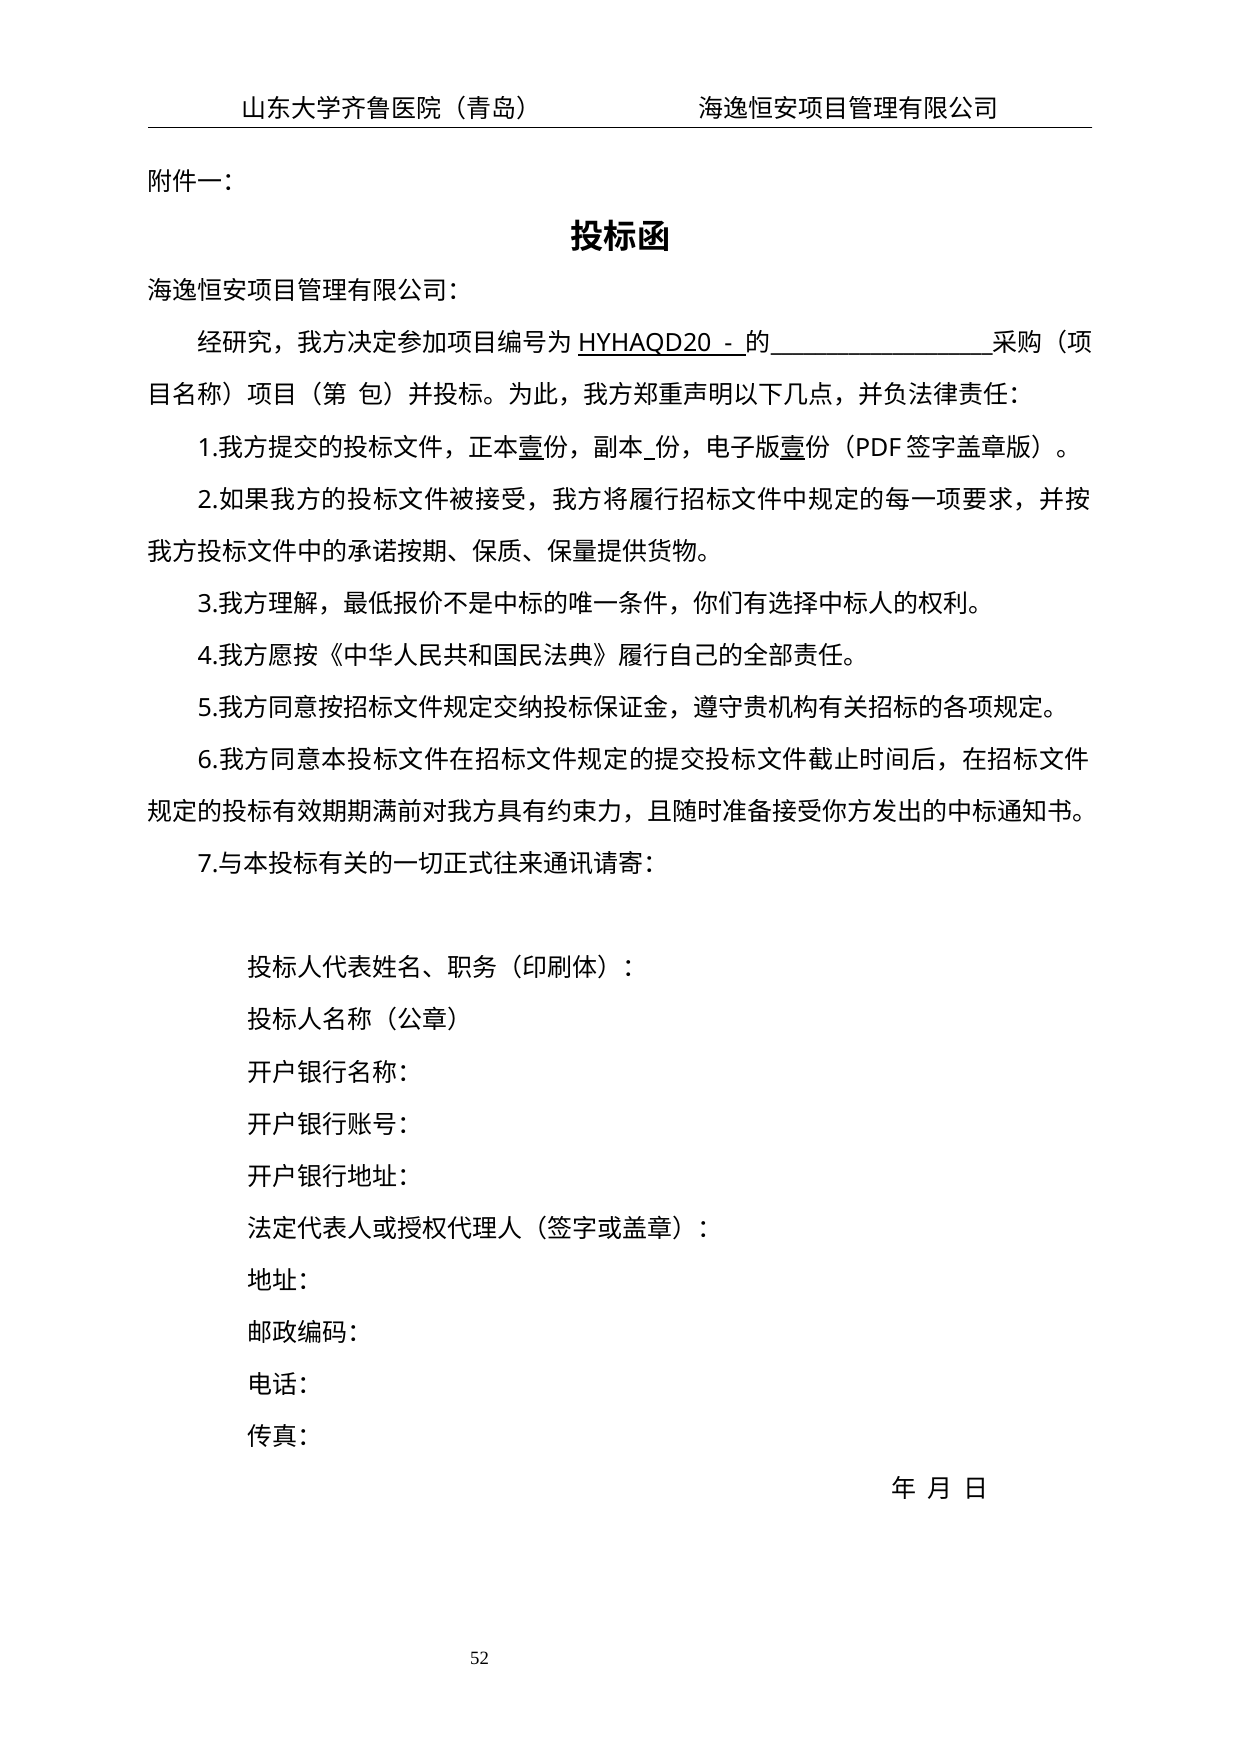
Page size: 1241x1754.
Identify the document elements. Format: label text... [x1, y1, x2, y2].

text 4.我方愿按《中华人民共和国民法典》履行自己的全部责任。 [147, 623, 1092, 675]
text 1.我方提交的投标文件，正本壹份，副本 份，电子版壹份（PDF签字盖章版）。 [147, 414, 1092, 466]
text 法定代表人或授权代理人（签字或盖章）： [207, 1196, 1092, 1248]
text 开户银行账号： [207, 1091, 1092, 1143]
text 传真： [207, 1404, 1092, 1456]
text 开户银行名称： [207, 1039, 1092, 1091]
subtitle 附件一： [148, 160, 1092, 198]
text 6.我方同意本投标文件在招标文件规定的提交投标文件截止时间后，在招标文件规定的投标有效期期满前对我方具有约束力，且随时准备接受你方发出的中标通知书。 [147, 727, 1092, 831]
text 2.如果我方的投标文件被接受，我方将履行招标文件中规定的每一项要求，并按我方投标文件中的承诺按期、保质、保量提供货物。 [147, 466, 1092, 571]
text 投标人名称（公章） [207, 987, 1092, 1039]
text 开户银行地址： [207, 1143, 1092, 1196]
text 年 月 日 [841, 1456, 1092, 1508]
text 海逸恒安项目管理有限公司： [148, 258, 1092, 310]
text 地址： [207, 1248, 1092, 1300]
text 邮政编码： [207, 1300, 1092, 1352]
text 7.与本投标有关的一切正式往来通讯请寄： [147, 831, 1092, 883]
text 投标人代表姓名、职务（印刷体）： [207, 935, 1092, 987]
text 3.我方理解，最低报价不是中标的唯一条件，你们有选择中标人的权利。 [147, 571, 1092, 623]
text 电话： [207, 1352, 1092, 1404]
text 经研究，我方决定参加项目编号为HYHAQD20 - 的____________________采购（项目名称）项目（第 包）并投标。为此，我方郑重声明以下几点，并负法律责任： [147, 310, 1092, 414]
text 5.我方同意按招标文件规定交纳投标保证金，遵守贵机构有关招标的各项规定。 [147, 675, 1092, 727]
text 投标函 [148, 210, 1092, 258]
